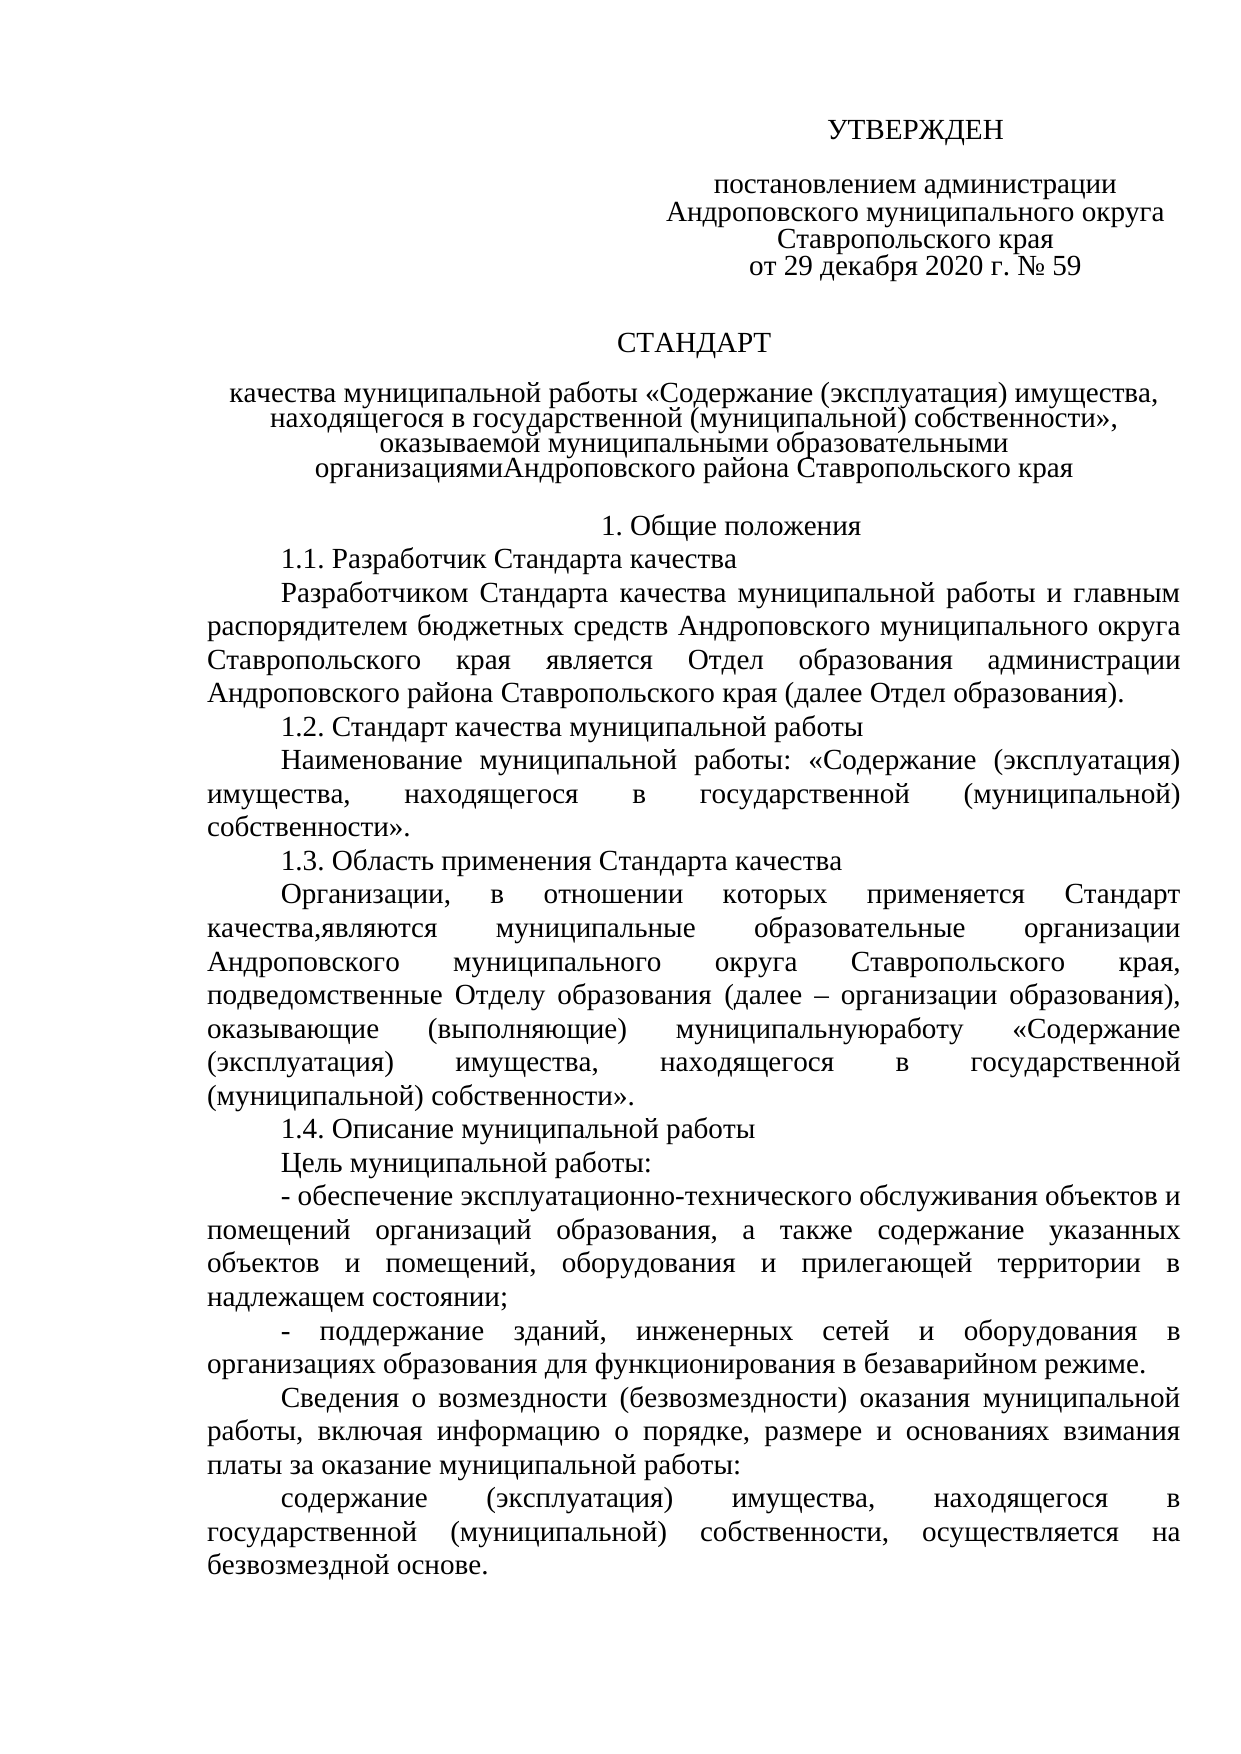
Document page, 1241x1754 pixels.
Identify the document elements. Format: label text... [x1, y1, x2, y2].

text Цель муниципальной работы: [207, 1145, 1181, 1178]
text - обеспечение эксплуатационно-технического обслуживания объектов и помещений организаций образования, а также содержание указанных объектов и помещений, оборудования и прилегающей территории в надлежащем состоянии; [207, 1178, 1181, 1313]
title качества муниципальной работы «Содержание (эксплуатация) имущества, находящегося в государственной (муниципальной) собственности», оказываемой муниципальными образовательными организациямиАндроповского района Ставропольского края [207, 383, 1181, 483]
text Наименование муниципальной работы: «Содержание (эксплуатация) имущества, находящегося в государственной (муниципальной) собственности». [207, 742, 1181, 843]
title Андроповского муниципального округа [649, 199, 1181, 226]
title от 29 декабря 2020 г. № 59 [649, 253, 1181, 281]
text 1.3. Область применения Стандарта качества [207, 843, 1181, 877]
text 1. Общие положения [207, 508, 1181, 541]
text Организации, в отношении которых применяется Стандарт качества,являются муниципальные образовательные организации Андроповского муниципального округа Ставропольского края, подведомственные Отделу образования (далее – организации образования), оказывающие (выполняющие) муниципальнуюработу «Содержание (эксплуатация) имущества, находящегося в государственной (муниципальной) собственности». [207, 877, 1181, 1111]
text 1.4. Описание муниципальной работы [207, 1111, 1181, 1145]
text 1.1. Разработчик Стандарта качества [207, 541, 1181, 575]
title постановлением администрации [649, 172, 1181, 199]
title УТВЕРЖДЕН [649, 118, 1181, 145]
text - поддержание зданий, инженерных сетей и оборудования в организациях образования для функционирования в безаварийном режиме. [207, 1313, 1181, 1380]
text Сведения о возмездности (безвозмездности) оказания муниципальной работы, включая информацию о порядке, размере и основаниях взимания платы за оказание муниципальной работы: [207, 1380, 1181, 1480]
text содержание (эксплуатация) имущества, находящегося в государственной (муниципальной) собственности, осуществляется на безвозмездной основе. [207, 1480, 1181, 1581]
title Ставропольского края [649, 226, 1181, 253]
text Разработчиком Стандарта качества муниципальной работы и главным распорядителем бюджетных средств Андроповского муниципального округа Ставропольского края является Отдел образования администрации Андроповского района Ставропольского края (далее Отдел образования). [207, 575, 1181, 709]
title СТАНДАРТ [713, 333, 1181, 358]
text 1.2. Стандарт качества муниципальной работы [207, 709, 1181, 742]
title СТАНДАРТ [207, 333, 703, 358]
